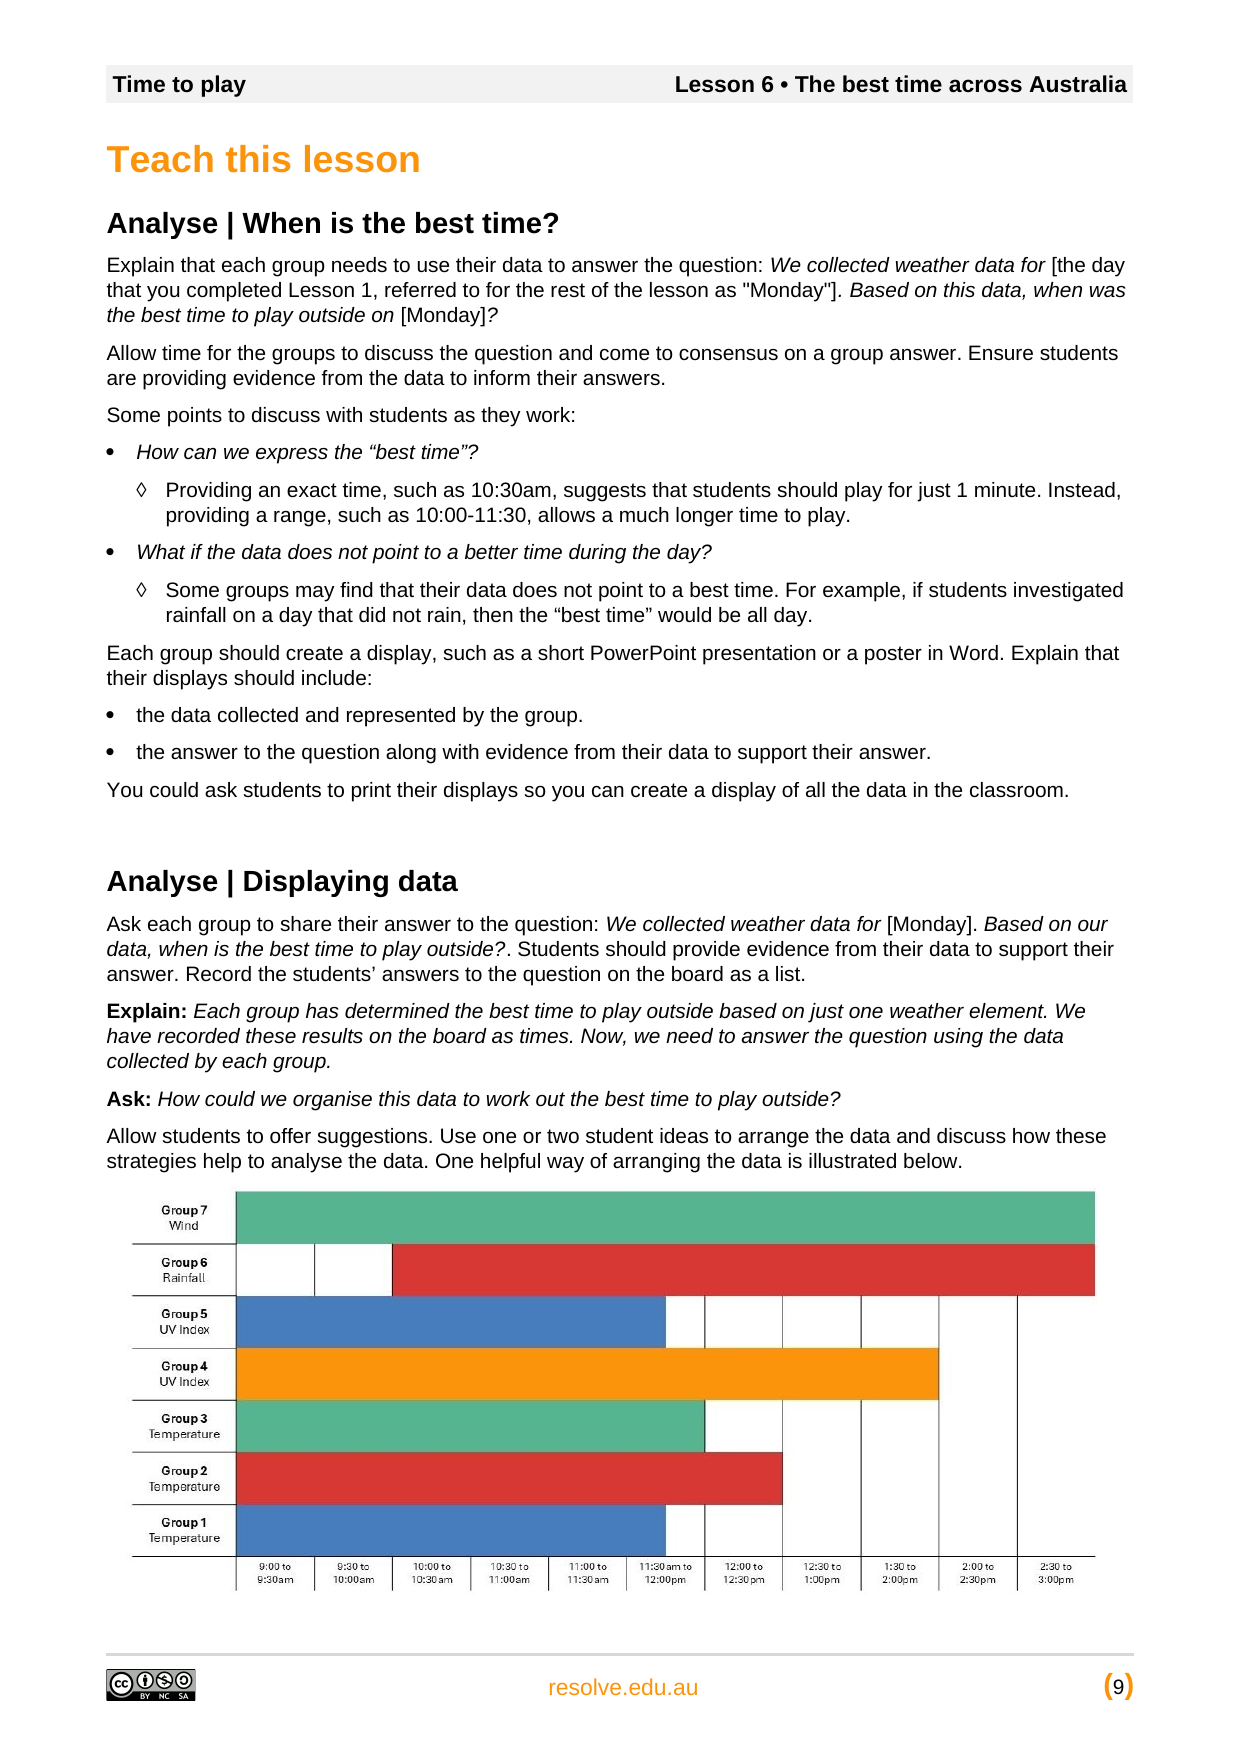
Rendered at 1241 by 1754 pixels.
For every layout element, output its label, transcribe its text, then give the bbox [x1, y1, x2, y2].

text Some points to discuss with students as they work: [106, 402, 1134, 427]
list Some groups may find that their data does not point to a best time. For example, if students investigated rainfall on a day that did not rain, then the “best time” would be all day. [136, 577, 1134, 627]
subtitle Teach this lesson [106, 135, 1134, 181]
subtitle Analyse | Displaying data [106, 864, 1134, 898]
subtitle Analyse | When is the best time? [106, 206, 1134, 239]
text You could ask students to print their displays so you can create a display of all the data in the classroom. [106, 777, 1134, 802]
text Each group should create a display, such as a short PowerPoint presentation or a poster in Word. Explain that their displays should include: [106, 639, 1134, 689]
text Ask: How could we organise this data to work out the best time to play outside? [106, 1085, 1134, 1110]
list the data collected and represented by the group. [106, 702, 1134, 727]
text Ask each group to share their answer to the question: We collected weather data for [Monday]. Based on our data, when is the best time to play outside?. Students should provide evidence from their data to support their answer. Record the students’ answers to the question on the board as a list. [106, 910, 1134, 985]
text Explain that each group needs to use their data to answer the question: We collected weather data for [the day that you completed Lesson 1, referred to for the rest of the lesson as "Monday"]. Based on this data, when was the best time to play outside on [Monday]? [106, 252, 1134, 327]
picture [106, 1669, 196, 1701]
text Allow time for the groups to discuss the question and come to consensus on a group answer. Ensure students are providing evidence from the data to inform their answers. [106, 339, 1134, 389]
list How can we express the “best time”? [106, 439, 1134, 464]
picture [106, 1185, 1097, 1596]
list Providing an exact time, such as 10:30am, suggests that students should play for just 1 minute. Instead, providing a range, such as 10:00-11:30, allows a much longer time to play. [136, 477, 1134, 527]
text Explain: Each group has determined the best time to play outside based on just one weather element. We have recorded these results on the board as times. Now, we need to answer the question using the data collected by each group. [106, 998, 1134, 1073]
list the answer to the question along with evidence from their data to support their answer. [106, 739, 1134, 764]
list What if the data does not point to a better time during the day? [106, 539, 1134, 564]
text Allow students to offer suggestions. Use one or two student ideas to arrange the data and discuss how these strategies help to analyse the data. One helpful way of arranging the data is illustrated below. [106, 1123, 1134, 1173]
